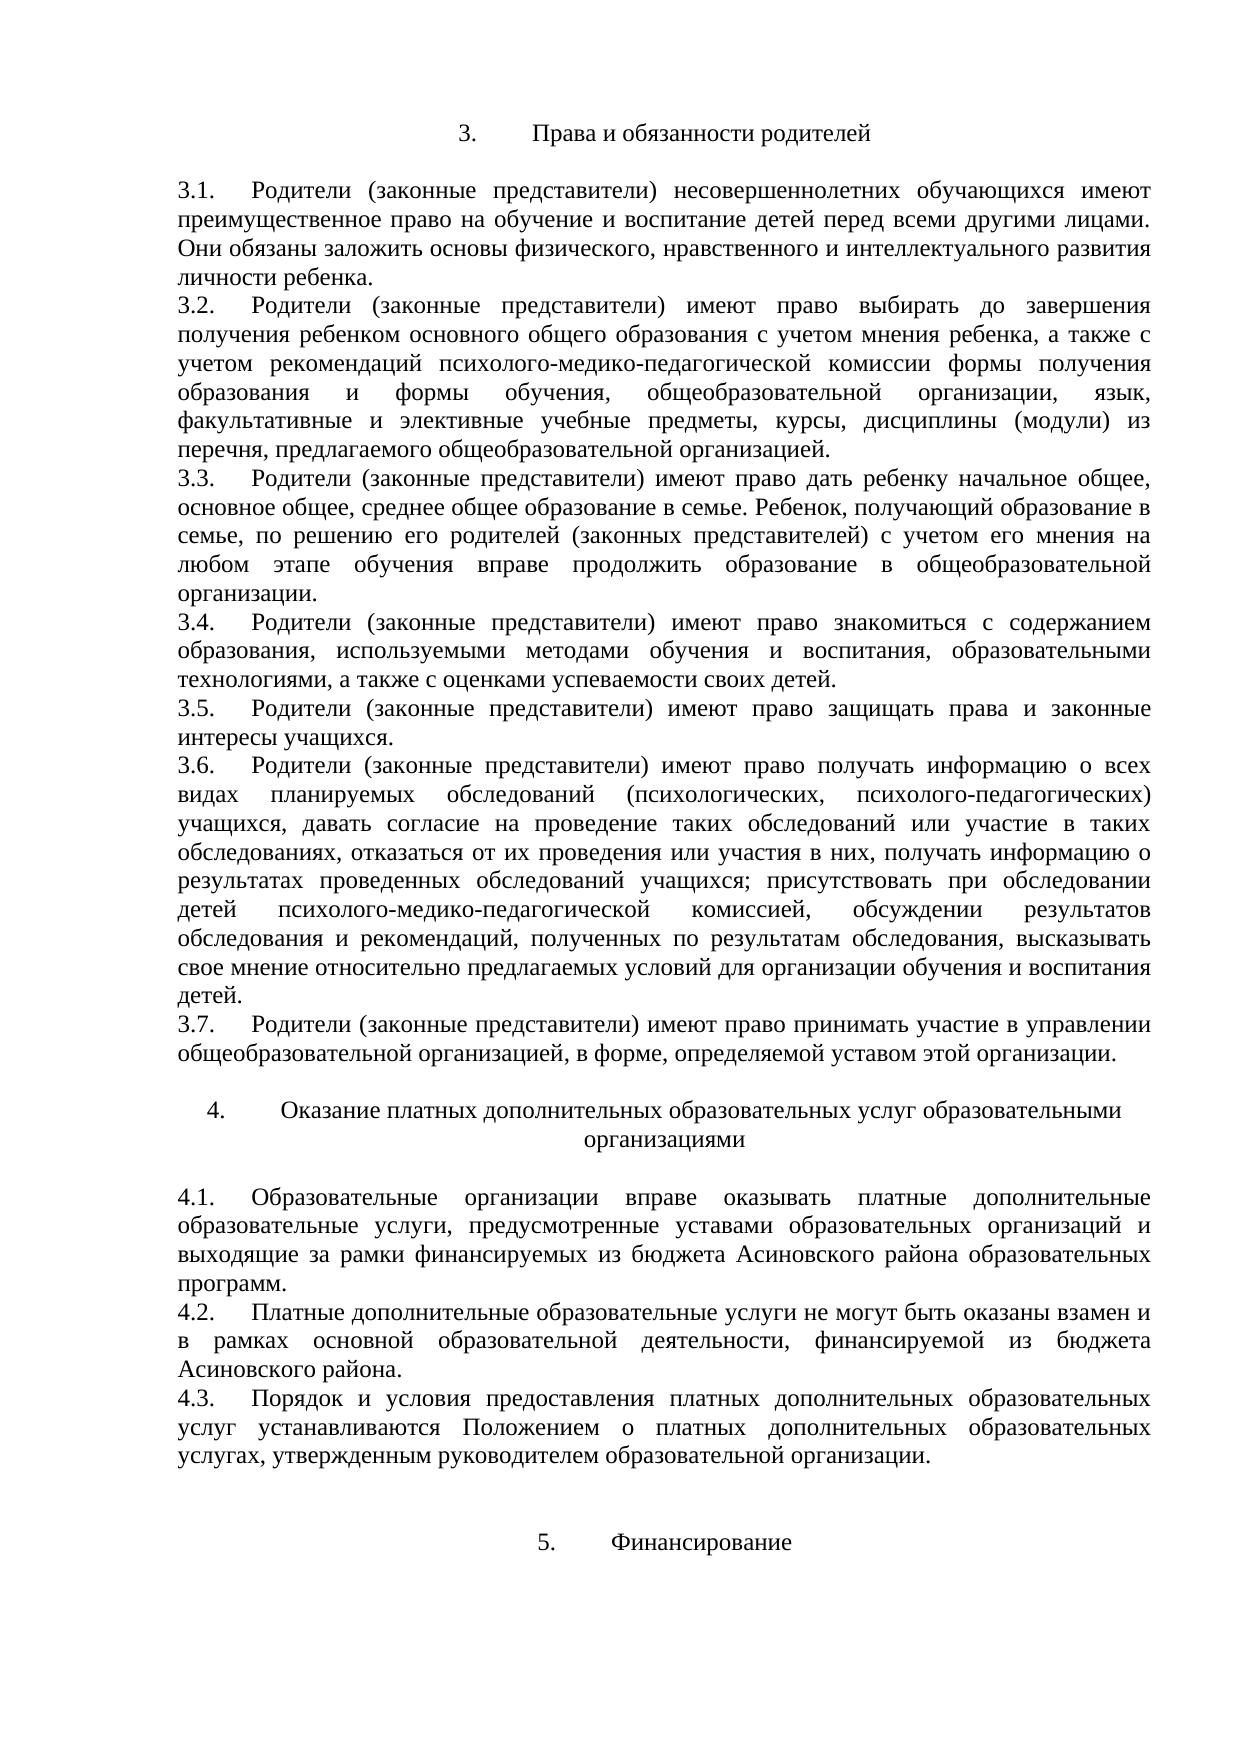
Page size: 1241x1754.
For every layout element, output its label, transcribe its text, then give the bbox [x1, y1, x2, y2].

text 3.7. Родители (законные представители) имеют право принимать участие в управлении общеобразовательной организацией, в форме, определяемой уставом этой организации. [177, 1009, 1152, 1067]
text 3. Права и обязанности родителей [177, 118, 1152, 147]
text 3.6. Родители (законные представители) имеют право получать информацию о всех видах планируемых обследований (психологических, психолого-педагогических) учащихся, давать согласие на проведение таких обследований или участие в таких обследованиях, отказаться от их проведения или участия в них, получать информацию о результатах проведенных обследований учащихся; присутствовать при обследовании детей психолого-медико-педагогической комиссией, обсуждении результатов обследования и рекомендаций, полученных по результатам обследования, высказывать свое мнение относительно предлагаемых условий для организации обучения и воспитания детей. [177, 751, 1152, 1009]
text 3.5. Родители (законные представители) имеют право защищать права и законные интересы учащихся. [177, 693, 1152, 751]
text 3.3. Родители (законные представители) имеют право дать ребенку начальное общее, основное общее, среднее общее образование в семье. Ребенок, получающий образование в семье, по решению его родителей (законных представителей) с учетом его мнения на любом этапе обучения вправе продолжить образование в общеобразовательной организации. [177, 463, 1152, 607]
text 5. Финансирование [177, 1527, 1152, 1556]
text 4.3. Порядок и условия предоставления платных дополнительных образовательных услуг устанавливаются Положением о платных дополнительных образовательных услугах, утвержденным руководителем образовательной организации. [177, 1383, 1152, 1469]
text 4. Оказание платных дополнительных образовательных услуг образовательными организациями [177, 1096, 1152, 1153]
text 3.1. Родители (законные представители) несовершеннолетних обучающихся имеют преимущественное право на обучение и воспитание детей перед всеми другими лицами. Они обязаны заложить основы физического, нравственного и интеллектуального развития личности ребенка. [177, 176, 1152, 291]
text 3.4. Родители (законные представители) имеют право знакомиться с содержанием образования, используемыми методами обучения и воспитания, образовательными технологиями, а также с оценками успеваемости своих детей. [177, 607, 1152, 693]
text 4.1. Образовательные организации вправе оказывать платные дополнительные образовательные услуги, предусмотренные уставами образовательных организаций и выходящие за рамки финансируемых из бюджета Асиновского района образовательных программ. [177, 1182, 1152, 1297]
text 4.2. Платные дополнительные образовательные услуги не могут быть оказаны взамен и в рамках основной образовательной деятельности, финансируемой из бюджета Асиновского района. [177, 1297, 1152, 1383]
text 3.2. Родители (законные представители) имеют право выбирать до завершения получения ребенком основного общего образования с учетом мнения ребенка, а также с учетом рекомендаций психолого-медико-педагогической комиссии формы получения образования и формы обучения, общеобразовательной организации, язык, факультативные и элективные учебные предметы, курсы, дисциплины (модули) из перечня, предлагаемого общеобразовательной организацией. [177, 291, 1152, 463]
